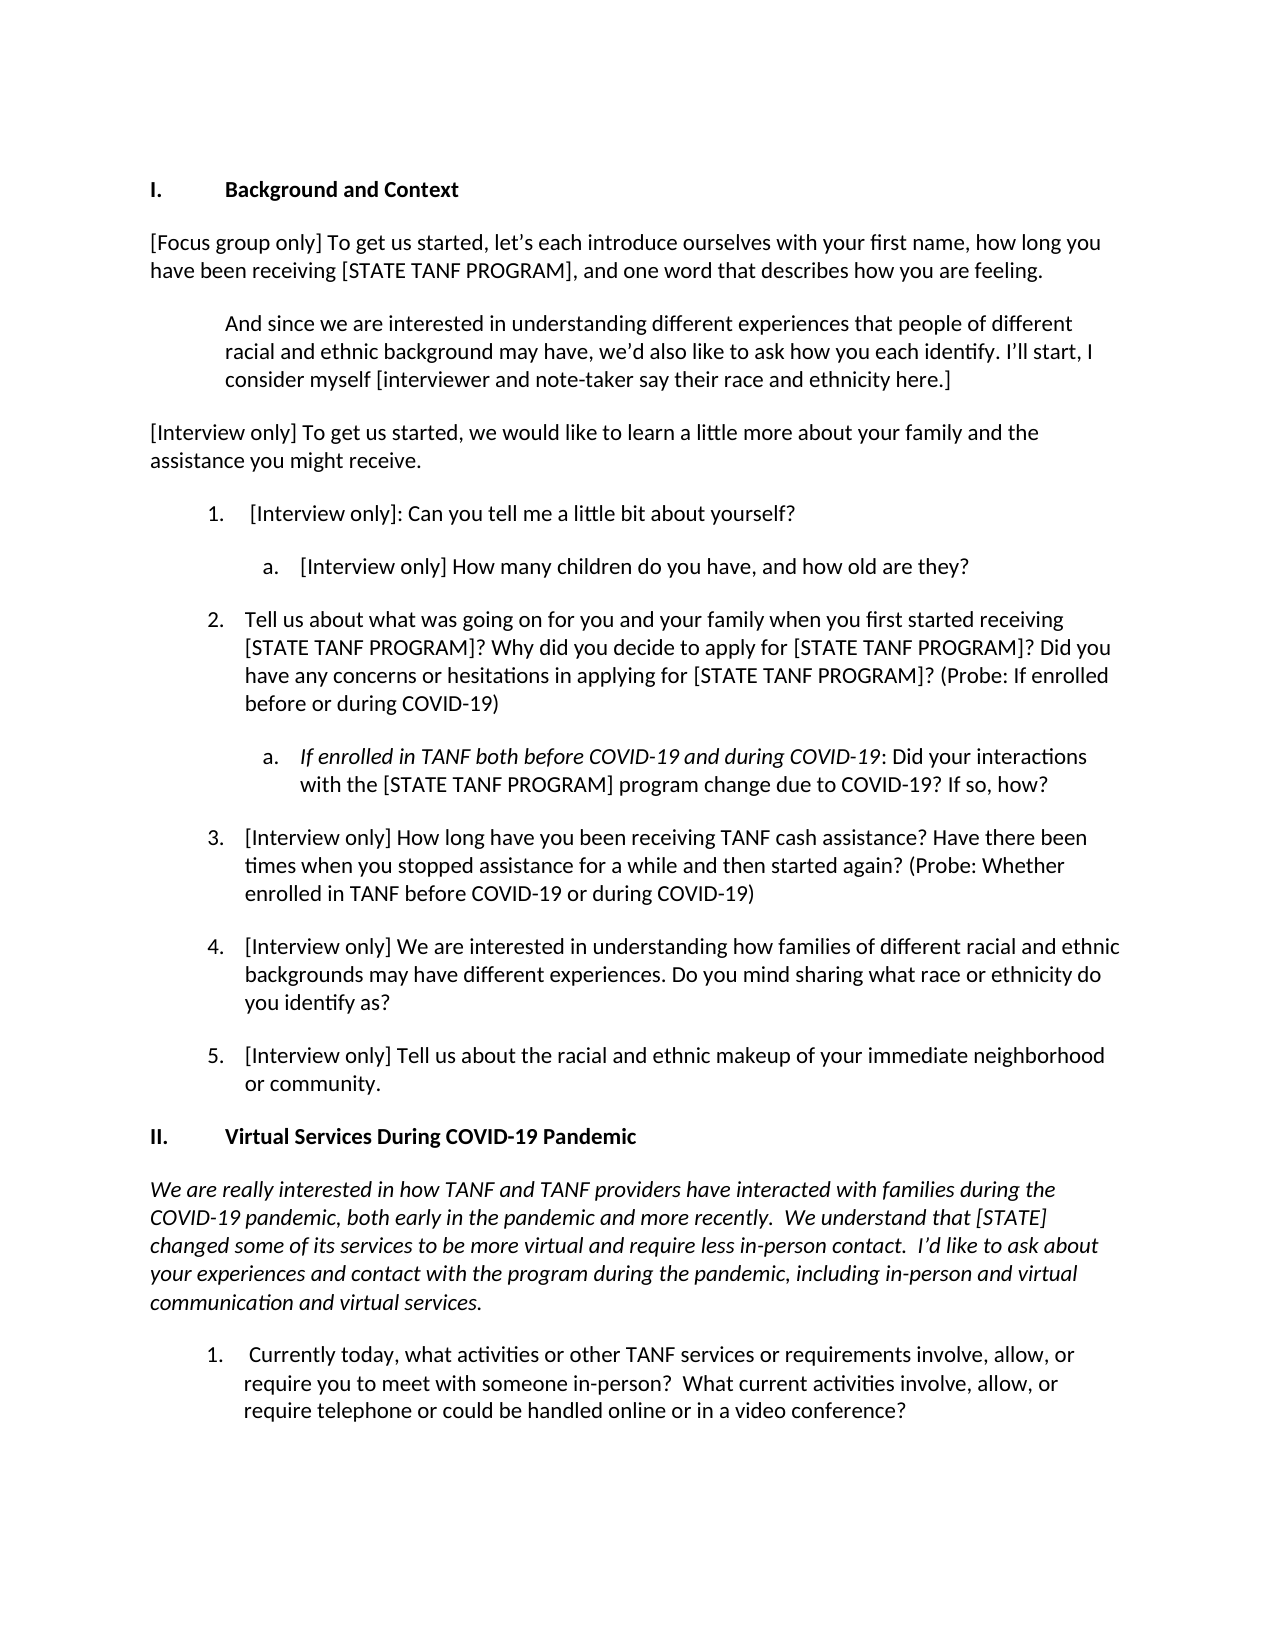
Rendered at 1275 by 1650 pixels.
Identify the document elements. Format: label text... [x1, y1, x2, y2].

list If enrolled in TANF both before COVID-19 and during COVID-19: Did your interactions with the [STATE TANF PROGRAM] program change due to COVID-19? If so, how? [262, 742, 1125, 798]
text [Focus group only] To get us started, let’s each introduce ourselves with your first name, how long you have been receiving [STATE TANF PROGRAM], and one word that describes how you are feeling. [150, 228, 1125, 284]
list Currently today, what activities or other TANF services or requirements involve, allow, or require you to meet with someone in-person? What current activities involve, allow, or require telephone or could be handled online or in a video conference? [206, 1341, 1125, 1425]
list [Interview only] How many children do you have, and how old are they? [262, 552, 1125, 580]
list [Interview only] We are interested in understanding how families of different racial and ethnic backgrounds may have different experiences. Do you mind sharing what race or ethnicity do you identify as? [207, 932, 1125, 1016]
text [Interview only] To get us started, we would like to learn a little more about your family and the assistance you might receive. [150, 418, 1125, 474]
list [Interview only]: Can you tell me a little bit about yourself? [207, 499, 1125, 527]
list [Interview only] Tell us about the racial and ethnic makeup of your immediate neighborhood or community. [207, 1041, 1125, 1097]
text And since we are interested in understanding different experiences that people of different racial and ethnic background may have, we’d also like to ask how you each identify. I’ll start, I consider myself [interviewer and note-taker say their race and ethnicity here.] [225, 309, 1125, 393]
text We are really interested in how TANF and TANF providers have interacted with families during the COVID-19 pandemic, both early in the pandemic and more recently. We understand that [STATE] changed some of its services to be more virtual and require less in-person contact. I’d like to ask about your experiences and contact with the program during the pandemic, including in-person and virtual communication and virtual services. [150, 1176, 1125, 1316]
list [Interview only] How long have you been receiving TANF cash assistance? Have there been times when you stopped assistance for a while and then started again? (Probe: Whether enrolled in TANF before COVID-19 or during COVID-19) [207, 823, 1125, 907]
list Tell us about what was going on for you and your family when you first started receiving [STATE TANF PROGRAM]? Why did you decide to apply for [STATE TANF PROGRAM]? Did you have any concerns or hesitations in applying for [STATE TANF PROGRAM]? (Probe: If enrolled before or during COVID-19) [207, 605, 1125, 717]
list Virtual Services During COVID-19 Pandemic [150, 1122, 1125, 1151]
list Background and Context [150, 175, 1125, 203]
